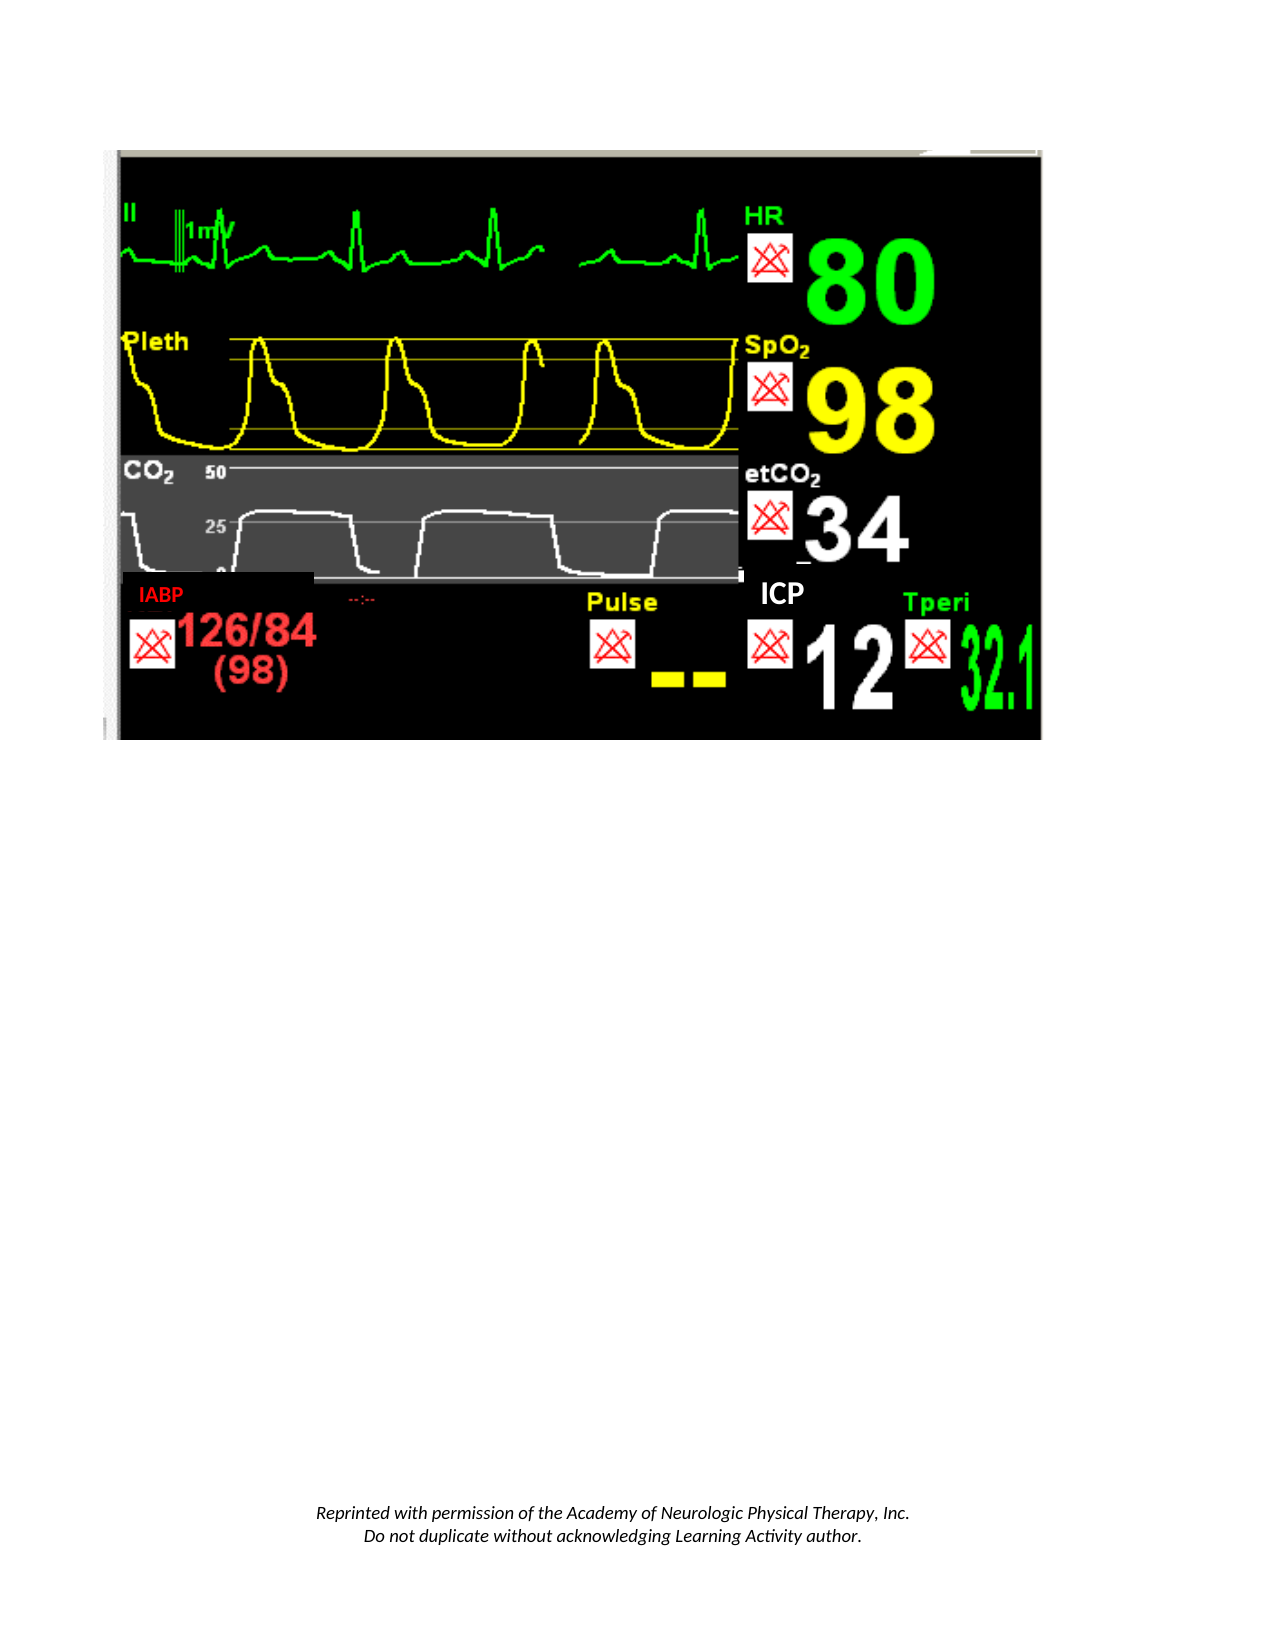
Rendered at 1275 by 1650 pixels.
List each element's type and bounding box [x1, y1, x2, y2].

picture [103, 150, 1044, 740]
